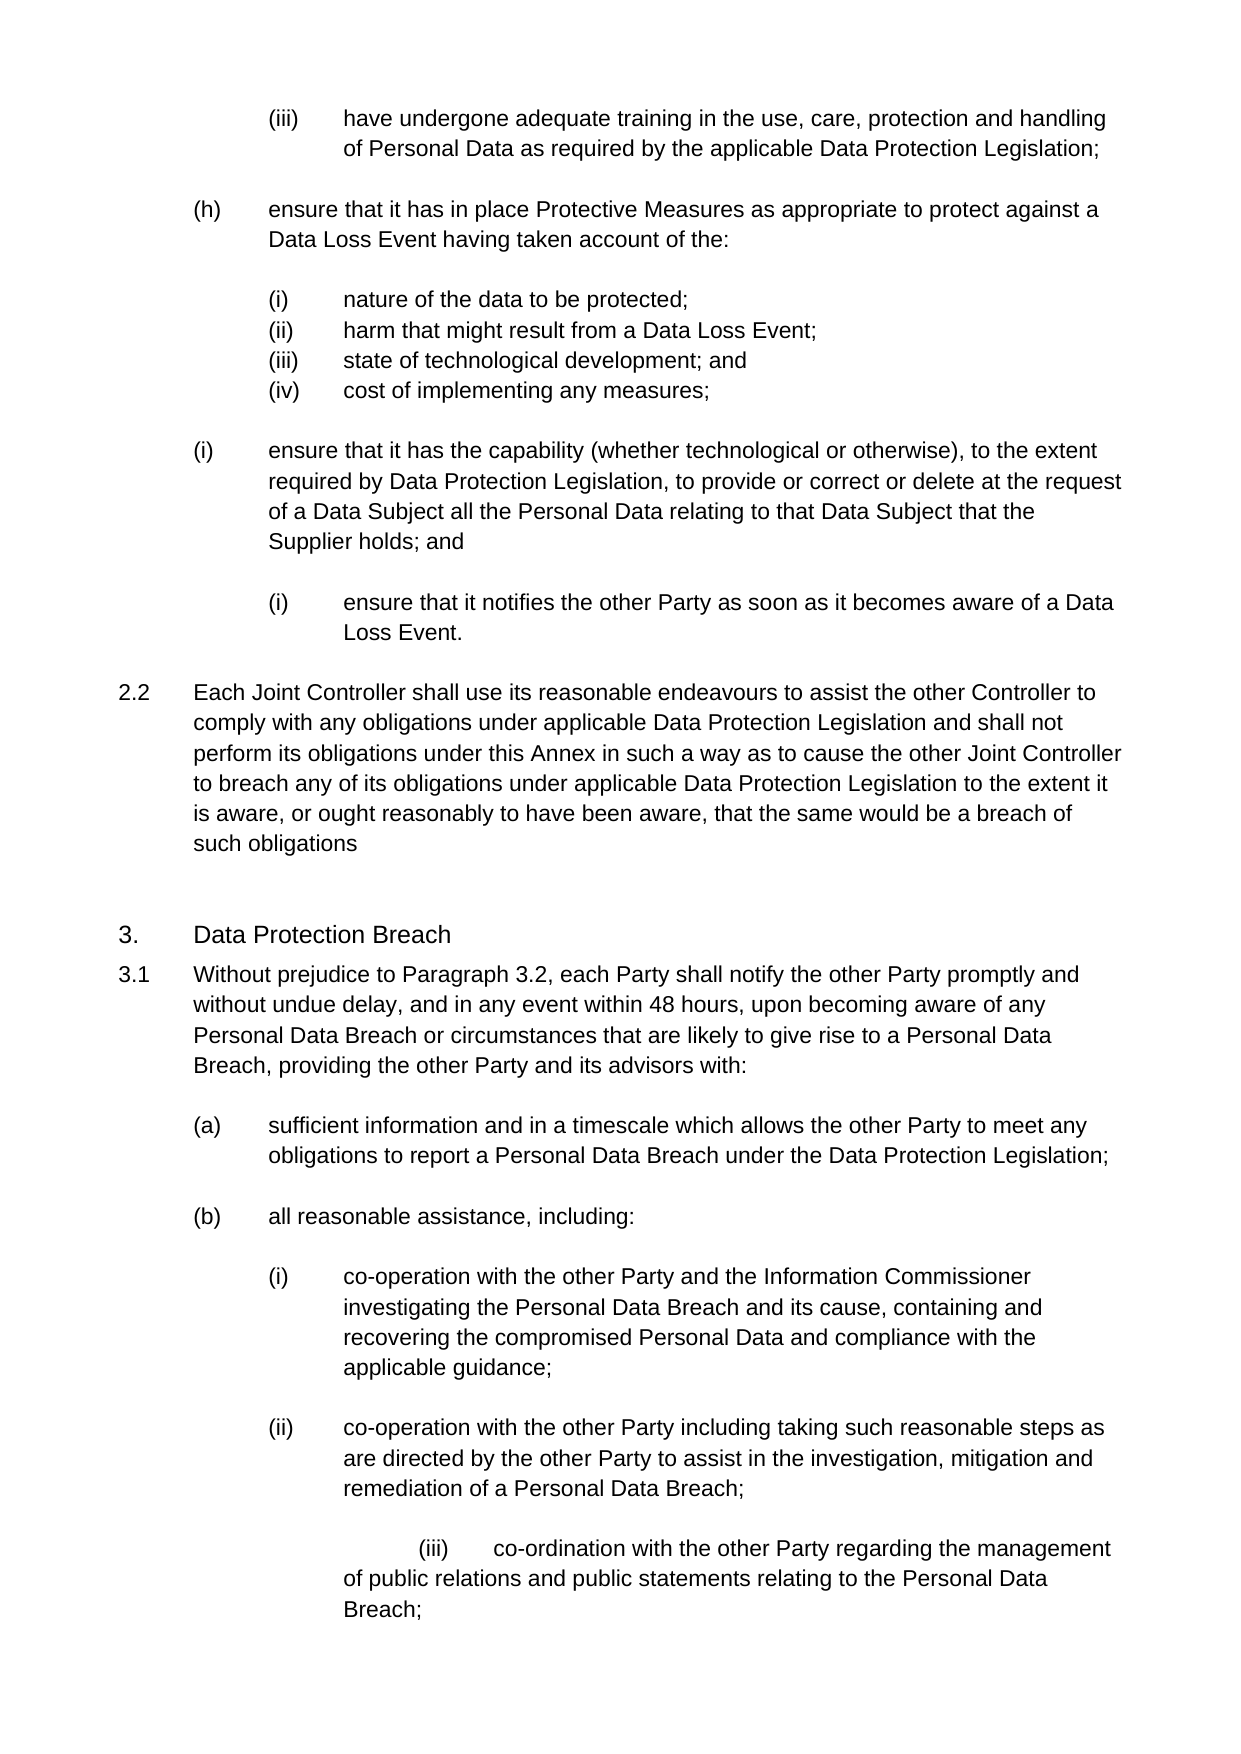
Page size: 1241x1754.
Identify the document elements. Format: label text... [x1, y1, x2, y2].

text (a) sufficient information and in a timescale which allows the other Party to meet any obligations to report a Personal Data Breach under the Data Protection Legislation; [193, 1112, 1122, 1169]
text (i) co-operation with the other Party and the Information Commissioner investigating the Personal Data Breach and its cause, containing and recovering the compromised Personal Data and compliance with the applicable guidance; [268, 1263, 1122, 1380]
text (ii) co-operation with the other Party including taking such reasonable steps as are directed by the other Party to assist in the investigation, mitigation and remediation of a Personal Data Breach; [268, 1414, 1122, 1501]
text (i) ensure that it notifies the other Party as soon as it becomes aware of a Data Loss Event. [268, 588, 1122, 645]
text (ii) harm that might result from a Data Loss Event; [193, 317, 1122, 343]
text (iii) have undergone adequate training in the use, care, protection and handling of Personal Data as required by the applicable Data Protection Legislation; [268, 105, 1122, 162]
text (h) ensure that it has in place Protective Measures as appropriate to protect against a Data Loss Event having taken account of the: [193, 196, 1122, 252]
subtitle 3. Data Protection Breach [118, 920, 1122, 948]
text (iii) state of technological development; and [193, 347, 1122, 373]
text (i) nature of the data to be protected; [193, 286, 1122, 313]
text (i) ensure that it has the capability (whether technological or otherwise), to the extent required by Data Protection Legislation, to provide or correct or delete at the request of a Data Subject all the Personal Data relating to that Data Subject that the Supplier holds; and [193, 437, 1122, 554]
text (b) all reasonable assistance, including: [118, 1203, 1122, 1229]
text 2.2 Each Joint Controller shall use its reasonable endeavours to assist the other Controller to comply with any obligations under applicable Data Protection Legislation and shall not perform its obligations under this Annex in such a way as to cause the other Joint Controller to breach any of its obligations under applicable Data Protection Legislation to the extent it is aware, or ought reasonably to have been aware, that the same would be a breach of such obligations [118, 679, 1122, 857]
text (iv) cost of implementing any measures; [193, 377, 1122, 403]
text (iii) co-ordination with the other Party regarding the management of public relations and public statements relating to the Personal Data Breach; [343, 1535, 1122, 1622]
text 3.1 Without prejudice to Paragraph 3.2, each Party shall notify the other Party promptly and without undue delay, and in any event within 48 hours, upon becoming aware of any Personal Data Breach or circumstances that are likely to give rise to a Personal Data Breach, providing the other Party and its advisors with: [118, 961, 1122, 1078]
